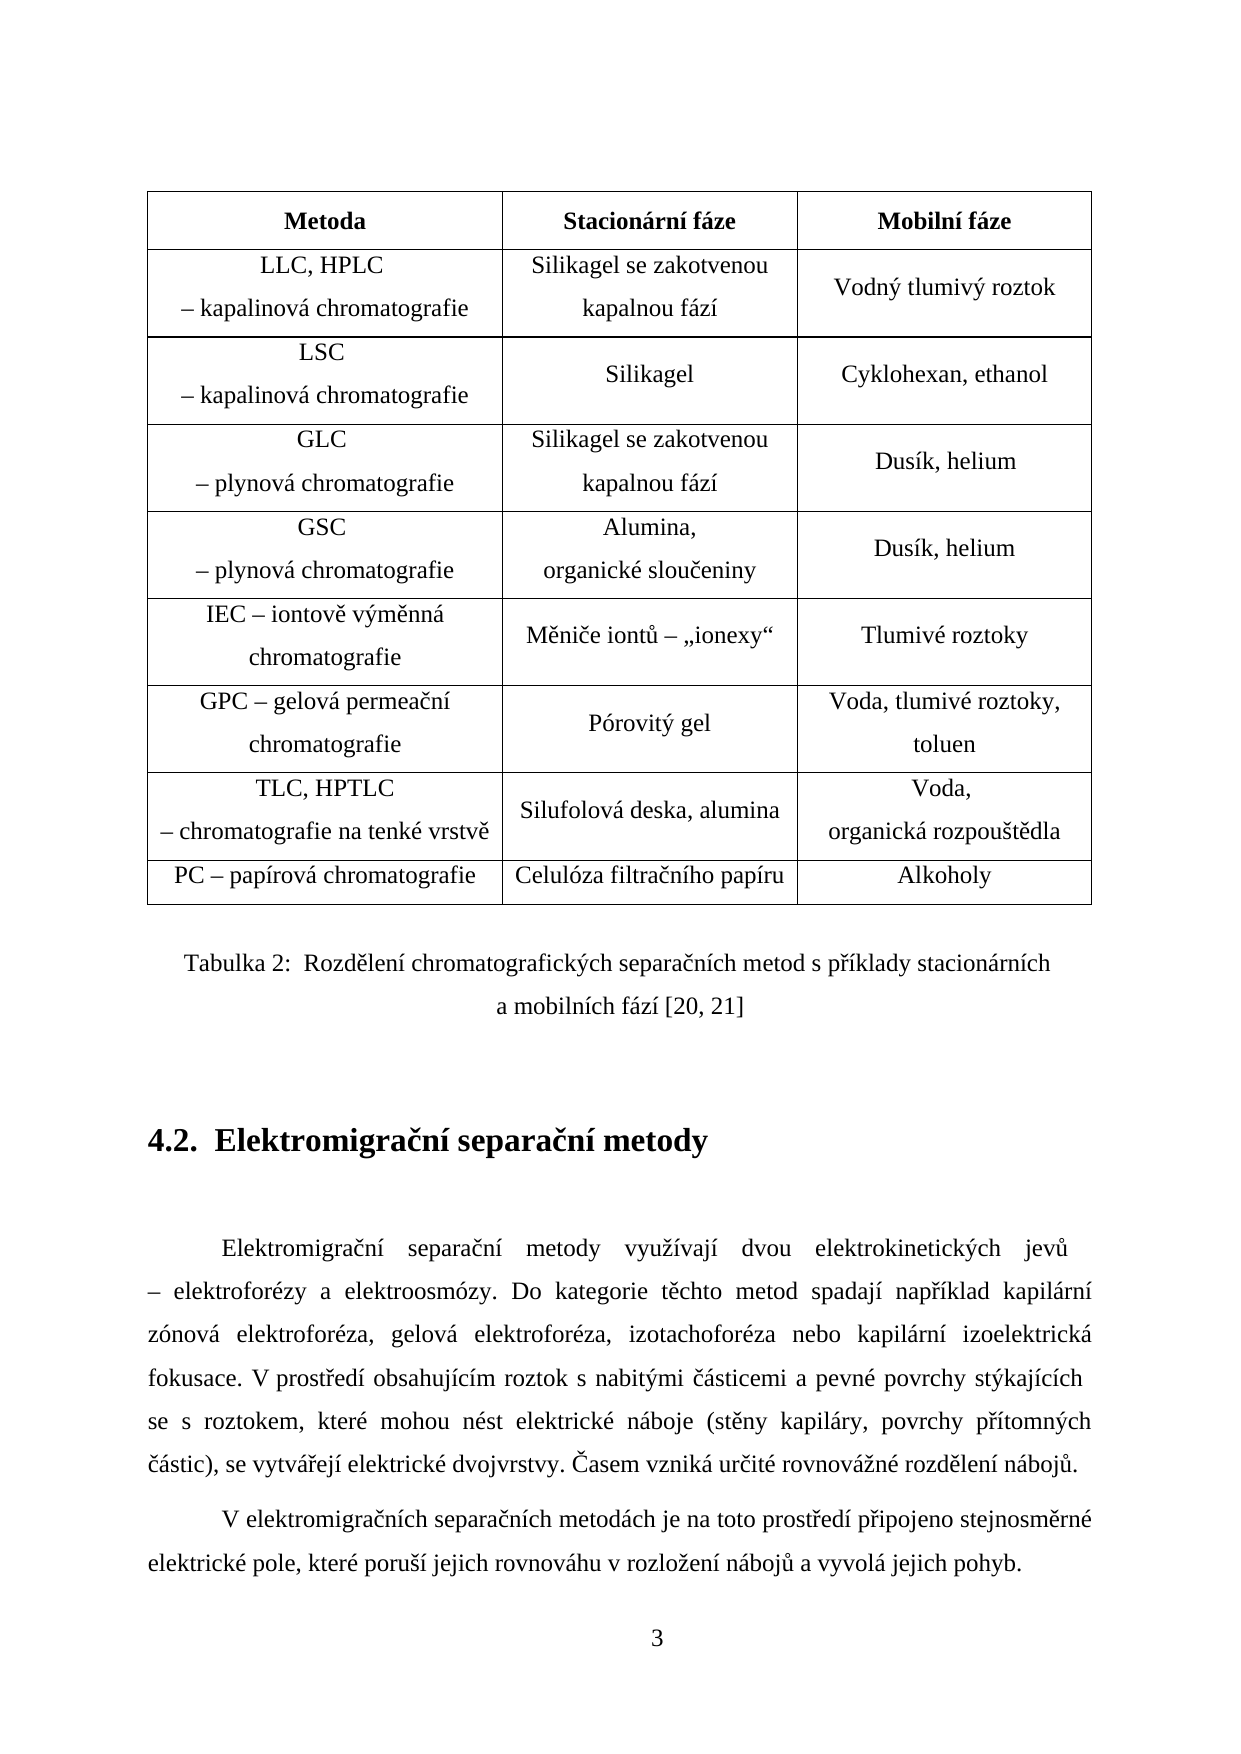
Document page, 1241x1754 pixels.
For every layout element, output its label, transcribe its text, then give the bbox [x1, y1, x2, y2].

table_cell Dusík, helium [798, 512, 1091, 598]
table_cell PC – papírová chromatografie [148, 861, 502, 903]
table_cell Cyklohexan, ethanol [798, 338, 1091, 423]
table_cell Alumina, organické sloučeniny [503, 512, 797, 598]
table_cell Silikagel se zakotvenou kapalnou fází [503, 250, 797, 336]
table_cell Pórovitý gel [503, 686, 797, 772]
table_cell TLC, HPTLC – chromatografie na tenké vrstvě [148, 773, 502, 859]
table_cell LLC, HPLC – kapalinová chromatografie [148, 250, 502, 336]
table_cell Silikagel se zakotvenou kapalnou fází [503, 425, 797, 511]
table_cell Alkoholy [798, 861, 1091, 903]
table_cell Silikagel [503, 338, 797, 423]
table_cell Tlumivé roztoky [798, 599, 1091, 685]
table_cell Silufolová deska, alumina [503, 773, 797, 859]
table_header Metoda [148, 192, 502, 249]
table_cell GLC – plynová chromatografie [148, 425, 502, 511]
table_cell Měniče iontů – „ionexy“ [503, 599, 797, 685]
text Tabulka 2: Rozdělení chromatografických separačních metod s příklady stacionárních a mobilních fází [20, 21] [148, 948, 1093, 1019]
table_cell GPC – gelová permeační chromatografie [148, 686, 502, 772]
table_cell Celulóza filtračního papíru [503, 861, 797, 903]
subtitle 4.2. Elektromigrační separační metody [148, 1120, 1093, 1158]
table_cell Dusík, helium [798, 425, 1091, 511]
table_cell GSC – plynová chromatografie [148, 512, 502, 598]
table_cell Vodný tlumivý roztok [798, 250, 1091, 336]
text V elektromigračních separačních metodách je na toto prostředí připojeno stejnosměrné elektrické pole, které poruší jejich rovnováhu v rozložení nábojů a vyvolá jejich pohyb. [148, 1504, 1093, 1576]
table_cell Voda, organická rozpouštědla [798, 773, 1091, 859]
table_cell Voda, tlumivé roztoky, toluen [798, 686, 1091, 772]
table_header Mobilní fáze [798, 192, 1091, 249]
table_cell IEC – iontově výměnná chromatografie [148, 599, 502, 685]
text Elektromigrační separační metody využívají dvou elektrokinetických jevů – elektroforézy a elektroosmózy. Do kategorie těchto metod spadají například kapilární zónová elektroforéza, gelová elektroforéza, izotachoforéza nebo kapilární izoelektrická fokusace. V prostředí obsahujícím roztok s nabitými částicemi a pevné povrchy stýkajících se s roztokem, které mohou nést elektrické náboje (stěny kapiláry, povrchy přítomných částic), se vytvářejí elektrické dvojvrstvy. Časem vzniká určité rovnovážné rozdělení nábojů. [148, 1233, 1093, 1478]
table_cell LSC – kapalinová chromatografie [148, 338, 502, 423]
table_header Stacionární fáze [503, 192, 797, 249]
